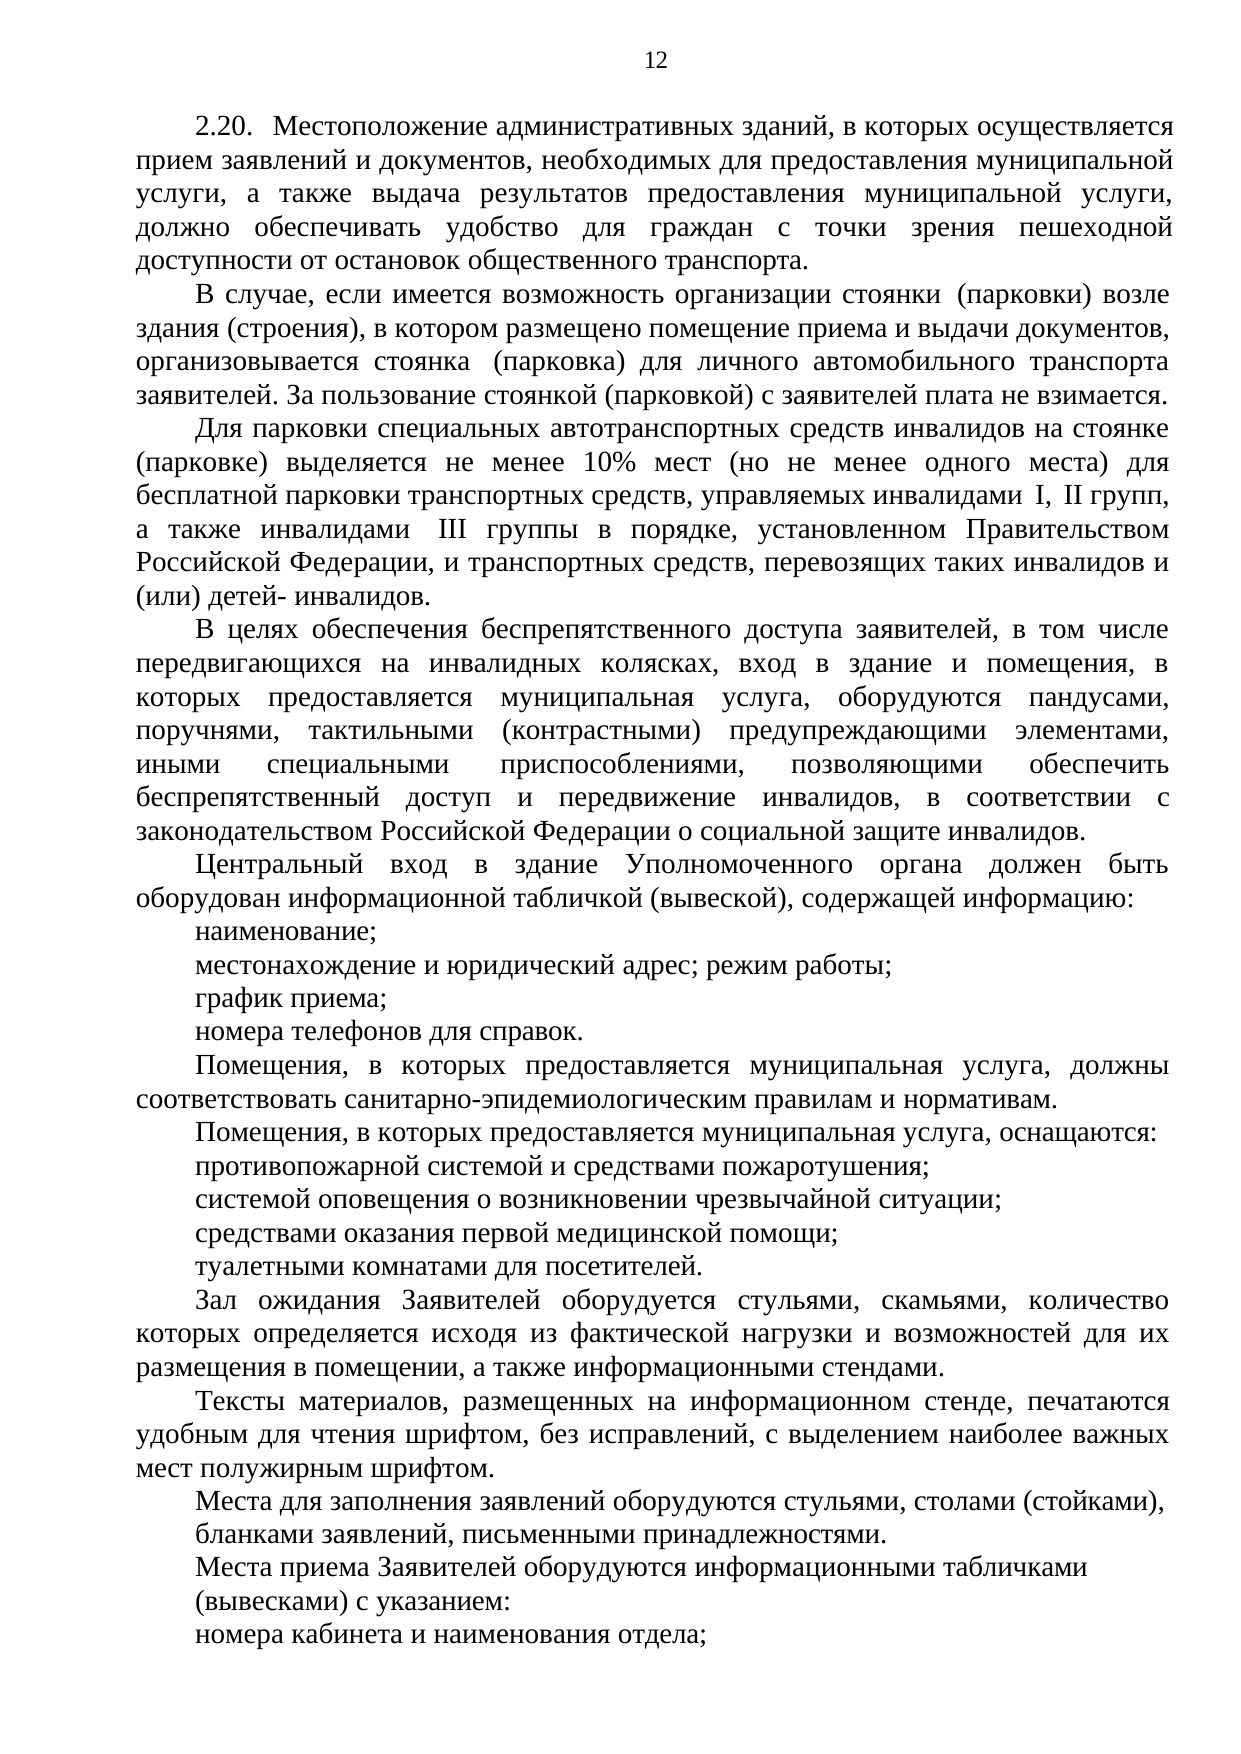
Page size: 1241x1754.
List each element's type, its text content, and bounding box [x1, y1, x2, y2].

text В случае, если имеется возможность организации стоянки (парковки) возле здания (строения), в котором размещено помещение приема и выдачи документов, организовывается стоянка (парковка) для личного автомобильного транспорта заявителей. За пользование стоянкой (парковкой) с заявителей плата не взимается. [136, 276, 1170, 410]
text Места для заполнения заявлений оборудуются стульями, столами (стойками), [136, 1483, 1170, 1517]
text системой оповещения о возникновении чрезвычайной ситуации; [136, 1181, 1170, 1215]
text номера кабинета и наименования отдела; [136, 1617, 1170, 1651]
text Зал ожидания Заявителей оборудуется стульями, скамьями, количество которых определяется исходя из фактической нагрузки и возможностей для их размещения в помещении, а также информационными стендами. [136, 1282, 1170, 1383]
text туалетными комнатами для посетителей. [136, 1248, 1170, 1282]
text Центральный вход в здание Уполномоченного органа должен быть оборудован информационной табличкой (вывеской), содержащей информацию: [136, 846, 1170, 913]
text бланками заявлений, письменными принадлежностями. [136, 1517, 1170, 1550]
text местонахождение и юридический адрес; режим работы; [136, 947, 1170, 981]
text график приема; [136, 981, 1170, 1014]
text Помещения, в которых предоставляется муниципальная услуга, должны соответствовать санитарно-эпидемиологическим правилам и нормативам. [136, 1047, 1170, 1114]
text Помещения, в которых предоставляется муниципальная услуга, оснащаются: [136, 1114, 1170, 1148]
text противопожарной системой и средствами пожаротушения; [136, 1148, 1170, 1181]
text средствами оказания первой медицинской помощи; [136, 1215, 1170, 1248]
list Местоположение административных зданий, в которых осуществляется прием заявлений и документов, необходимых для предоставления муниципальной услуги, а также выдача результатов предоставления муниципальной услуги, должно обеспечивать удобство для граждан с точки зрения пешеходной доступности от остановок общественного транспорта. [136, 108, 1174, 276]
text наименование; [136, 913, 1170, 947]
text Для парковки специальных автотранспортных средств инвалидов на стоянке (парковке) выделяется не менее 10% мест (но не менее одного места) для бесплатной парковки транспортных средств, управляемых инвалидами I, II групп, а также инвалидами III группы в порядке, установленном Правительством Российской Федерации, и транспортных средств, перевозящих таких инвалидов и (или) детей- инвалидов. [136, 410, 1170, 612]
text В целях обеспечения беспрепятственного доступа заявителей, в том числе передвигающихся на инвалидных колясках, вход в здание и помещения, в которых предоставляется муниципальная услуга, оборудуются пандусами, поручнями, тактильными (контрастными) предупреждающими элементами, иными специальными приспособлениями, позволяющими обеспечить беспрепятственный доступ и передвижение инвалидов, в соответствии с законодательством Российской Федерации о социальной защите инвалидов. [136, 612, 1170, 846]
text (вывесками) с указанием: [136, 1583, 1170, 1617]
text Места приема Заявителей оборудуются информационными табличками [136, 1550, 1170, 1583]
text Тексты материалов, размещенных на информационном стенде, печатаются удобным для чтения шрифтом, без исправлений, с выделением наиболее важных мест полужирным шрифтом. [136, 1383, 1170, 1483]
text номера телефонов для справок. [136, 1014, 1170, 1047]
